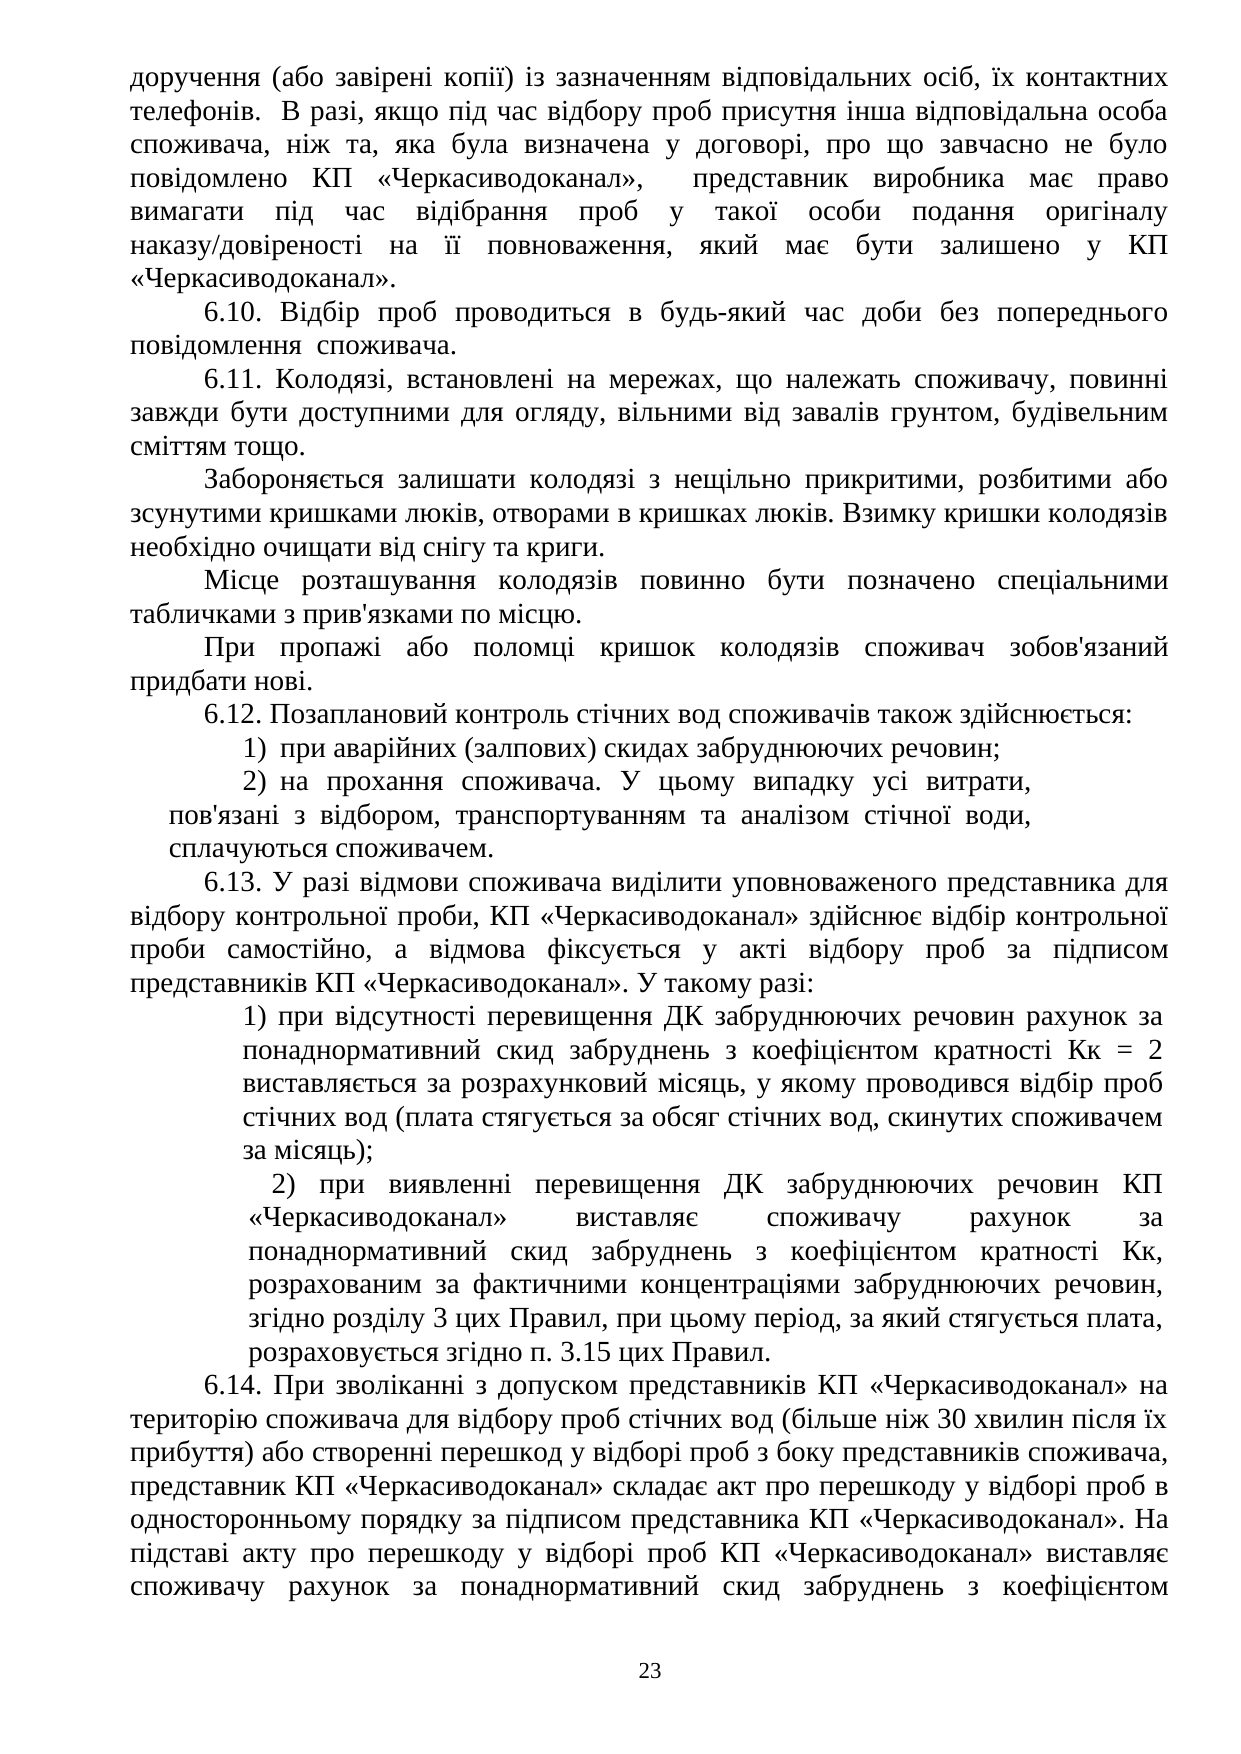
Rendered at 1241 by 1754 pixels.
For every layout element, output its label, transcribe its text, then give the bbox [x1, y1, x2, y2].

text Місце розташування колодязів повинно бути позначено спеціальними табличками з прив'язками по місцю. [130, 562, 1169, 629]
list на прохання споживача. У цьому випадку усі витрати, пов'язані з відбором, транспортуванням та аналізом стічної води, сплачуються споживачем. [168, 763, 1032, 864]
text Забороняється залишати колодязі з нещільно прикритими, розбитими або зсунутими кришками люків, отворами в кришках люків. Взимку кришки колодязів необхідно очищати від снігу та криги. [130, 462, 1169, 562]
text 6.12. Позаплановий контроль стічних вод споживачів також здійснюється: [130, 696, 1169, 730]
text 2) при виявленні перевищення ДК забруднюючих речовин КП «Черкасиводоканал» виставляє споживачу рахунок за понаднормативний скид забруднень з коефіцієнтом кратності Кк, розрахованим за фактичними концентраціями забруднюючих речовин, згідно розділу 3 цих Правил, при цьому період, за який стягується плата, розраховується згідно п. 3.15 цих Правил. [168, 1166, 1164, 1367]
text 6.13. У разі відмови споживача виділити уповноваженого представника для відбору контрольної проби, КП «Черкасиводоканал» здійснює відбір контрольної проби самостійно, а відмова фіксується у акті відбору проб за підписом представників КП «Черкасиводоканал». У такому разі: [130, 864, 1169, 998]
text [130, 59, 1169, 294]
text 6.11. Колодязі, встановлені на мережах, що належать споживачу, повинні завжди бути доступними для огляду, вільними від завалів грунтом, будівельним сміттям тощо. [130, 361, 1169, 462]
text 1) при відсутності перевищення ДК забруднюючих речовин рахунок за понаднормативний скид забруднень з коефіцієнтом кратності Кк = 2 виставляється за розрахунковий місяць, у якому проводився відбір проб стічних вод (плата стягується за обсяг стічних вод, скинутих споживачем за місяць); [242, 998, 1164, 1166]
list при аварійних (залпових) скидах забруднюючих речовин; [168, 730, 1032, 763]
text При пропажі або поломці кришок колодязів споживач зобов'язаний придбати нові. [130, 629, 1169, 696]
text 6.10. Відбір проб проводиться в будь-який час доби без попереднього повідомлення споживача. [130, 294, 1169, 361]
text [130, 1367, 1169, 1602]
